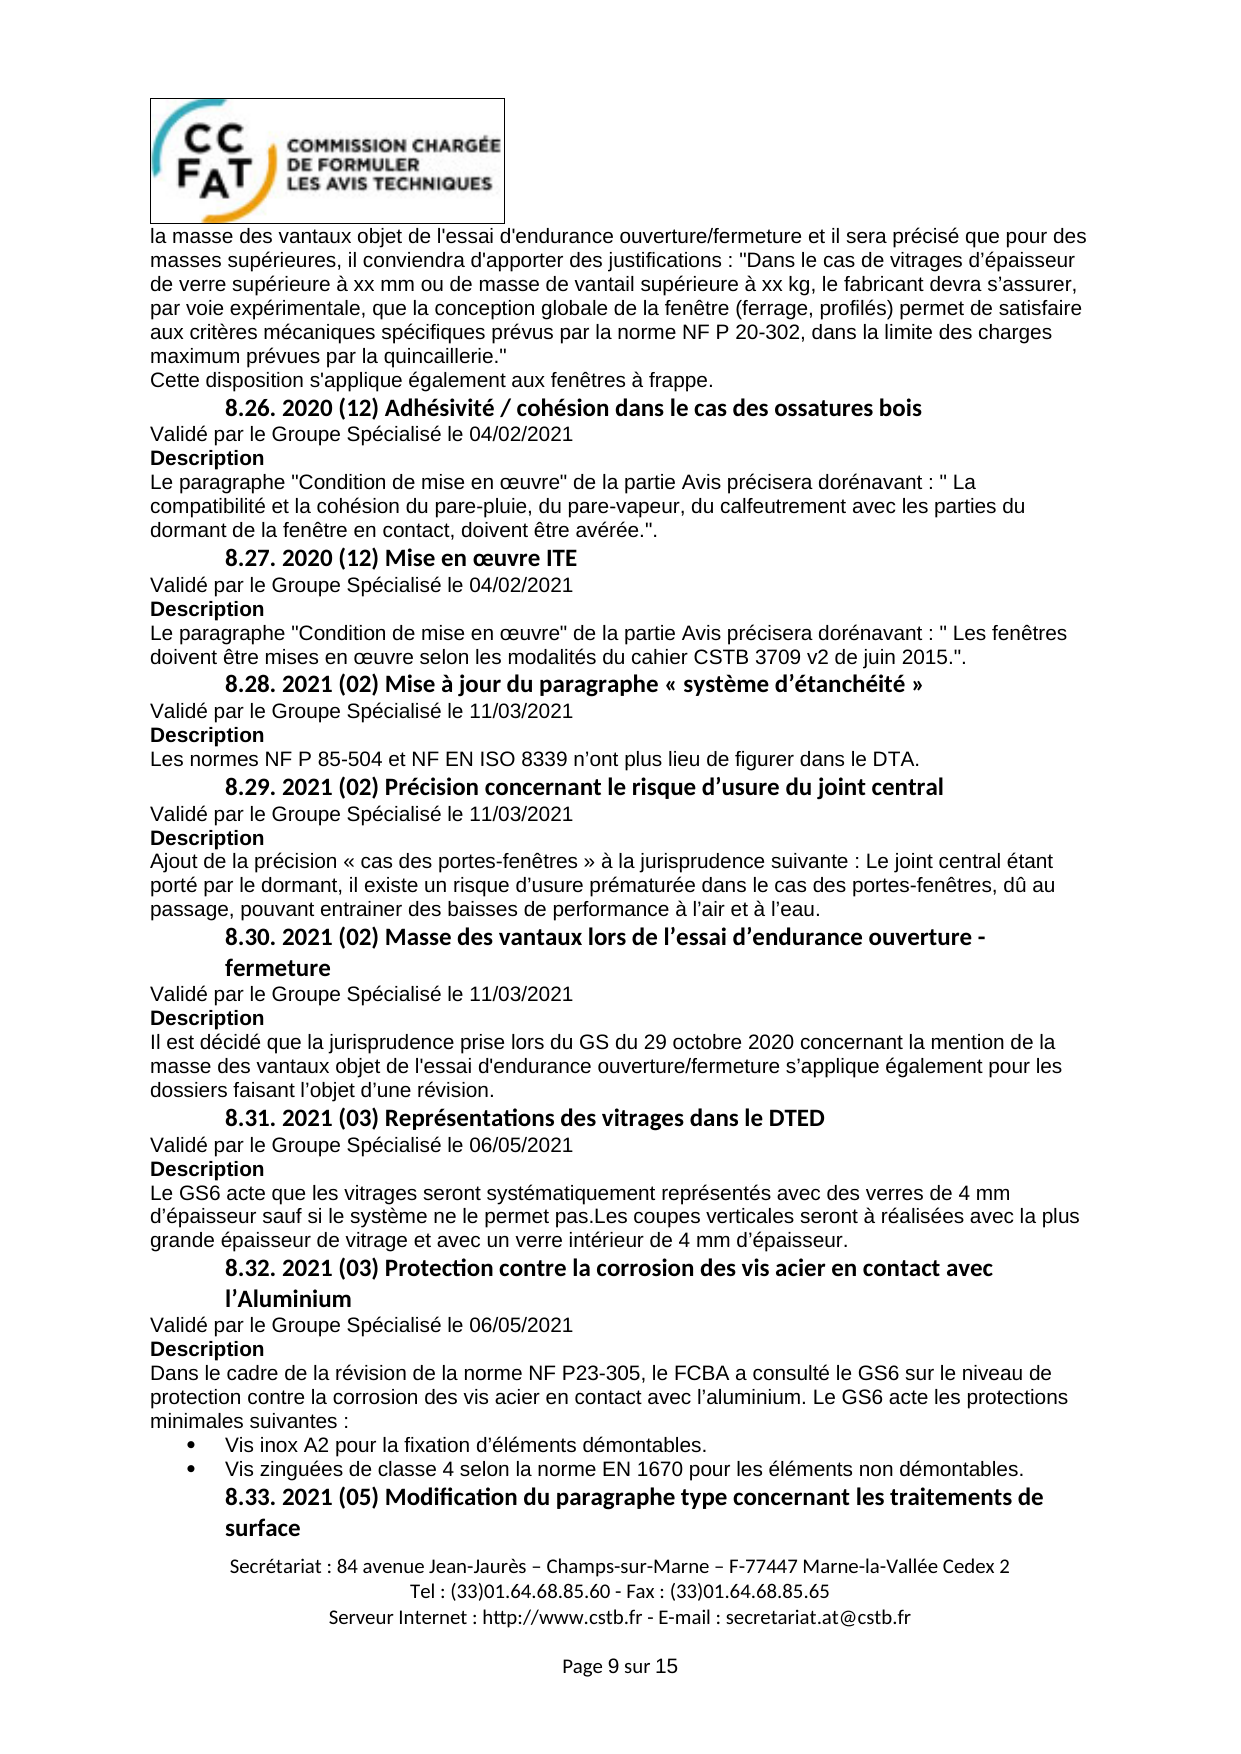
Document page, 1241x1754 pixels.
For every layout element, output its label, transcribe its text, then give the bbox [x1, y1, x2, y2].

picture [151, 99, 504, 223]
text Dans le cadre de la révision de la norme NF P23-305, le FCBA a consulté le GS6 sur le niveau de protection contre la corrosion des vis acier en contact avec l’aluminium. Le GS6 acte les protections minimales suivantes : [150, 1361, 1090, 1433]
text Il est décidé que la jurisprudence prise lors du GS du 29 octobre 2020 concernant la mention de la masse des vantaux objet de l'essai d'endurance ouverture/fermeture s’applique également pour les dossiers faisant l’objet d’une révision. [150, 1030, 1090, 1102]
text 8.30. 2021 (02) Masse des vantaux lors de l’essai d’endurance ouverture - fermeture [225, 921, 1090, 982]
text Cette disposition s'applique également aux fenêtres à frappe. [150, 368, 1090, 392]
text Validé par le Groupe Spécialisé le 04/02/2021 [150, 573, 1090, 597]
text Ajout de la précision « cas des portes-fenêtres » à la jurisprudence suivante : Le joint central étant porté par le dormant, il existe un risque d’usure prématurée dans le cas des portes-fenêtres, dû au passage, pouvant entrainer des baisses de performance à l’air et à l’eau. [150, 849, 1090, 921]
text 8.26. 2020 (12) Adhésivité / cohésion dans le cas des ossatures bois [225, 392, 1090, 422]
text Description [150, 1337, 1090, 1361]
text 8.31. 2021 (03) Représentations des vitrages dans le DTED [225, 1102, 1090, 1132]
list Vis zinguées de classe 4 selon la norme EN 1670 pour les éléments non démontables. [187, 1457, 1090, 1481]
text Description [150, 723, 1090, 747]
list Vis inox A2 pour la fixation d’éléments démontables. [187, 1433, 1090, 1457]
text 8.27. 2020 (12) Mise en œuvre ITE [225, 542, 1090, 573]
text Description [150, 597, 1090, 621]
text Validé par le Groupe Spécialisé le 06/05/2021 [150, 1132, 1090, 1156]
text Description [150, 1156, 1090, 1180]
text Description [150, 446, 1090, 470]
text Validé par le Groupe Spécialisé le 06/05/2021 [150, 1313, 1090, 1337]
text 8.29. 2021 (02) Précision concernant le risque d’usure du joint central [225, 771, 1090, 801]
text Description [150, 1006, 1090, 1030]
text 8.28. 2021 (02) Mise à jour du paragraphe « système d’étanchéité » [225, 668, 1090, 699]
text Le paragraphe "Condition de mise en œuvre" de la partie Avis précisera dorénavant : " Les fenêtres doivent être mises en œuvre selon les modalités du cahier CSTB 3709 v2 de juin 2015.". [150, 621, 1090, 668]
text Validé par le Groupe Spécialisé le 04/02/2021 [150, 422, 1090, 446]
text 8.33. 2021 (05) Modification du paragraphe type concernant les traitements de surface [225, 1481, 1090, 1542]
text Validé par le Groupe Spécialisé le 11/03/2021 [150, 801, 1090, 825]
text 8.32. 2021 (03) Protection contre la corrosion des vis acier en contact avec l’Aluminium [225, 1252, 1090, 1313]
text Validé par le Groupe Spécialisé le 11/03/2021 [150, 699, 1090, 723]
text Description [150, 825, 1090, 849]
text Le GS6 acte que les vitrages seront systématiquement représentés avec des verres de 4 mm d’épaisseur sauf si le système ne le permet pas.Les coupes verticales seront à réalisées avec la plus grande épaisseur de vitrage et avec un verre intérieur de 4 mm d’épaisseur. [150, 1180, 1090, 1252]
text Les normes NF P 85-504 et NF EN ISO 8339 n’ont plus lieu de figurer dans le DTA. [150, 747, 1090, 771]
text Le paragraphe "Condition de mise en œuvre" de la partie Avis précisera dorénavant : " La compatibilité et la cohésion du pare-pluie, du pare-vapeur, du calfeutrement avec les parties du dormant de la fenêtre en contact, doivent être avérée.". [150, 470, 1090, 542]
text Validé par le Groupe Spécialisé le 11/03/2021 [150, 982, 1090, 1006]
